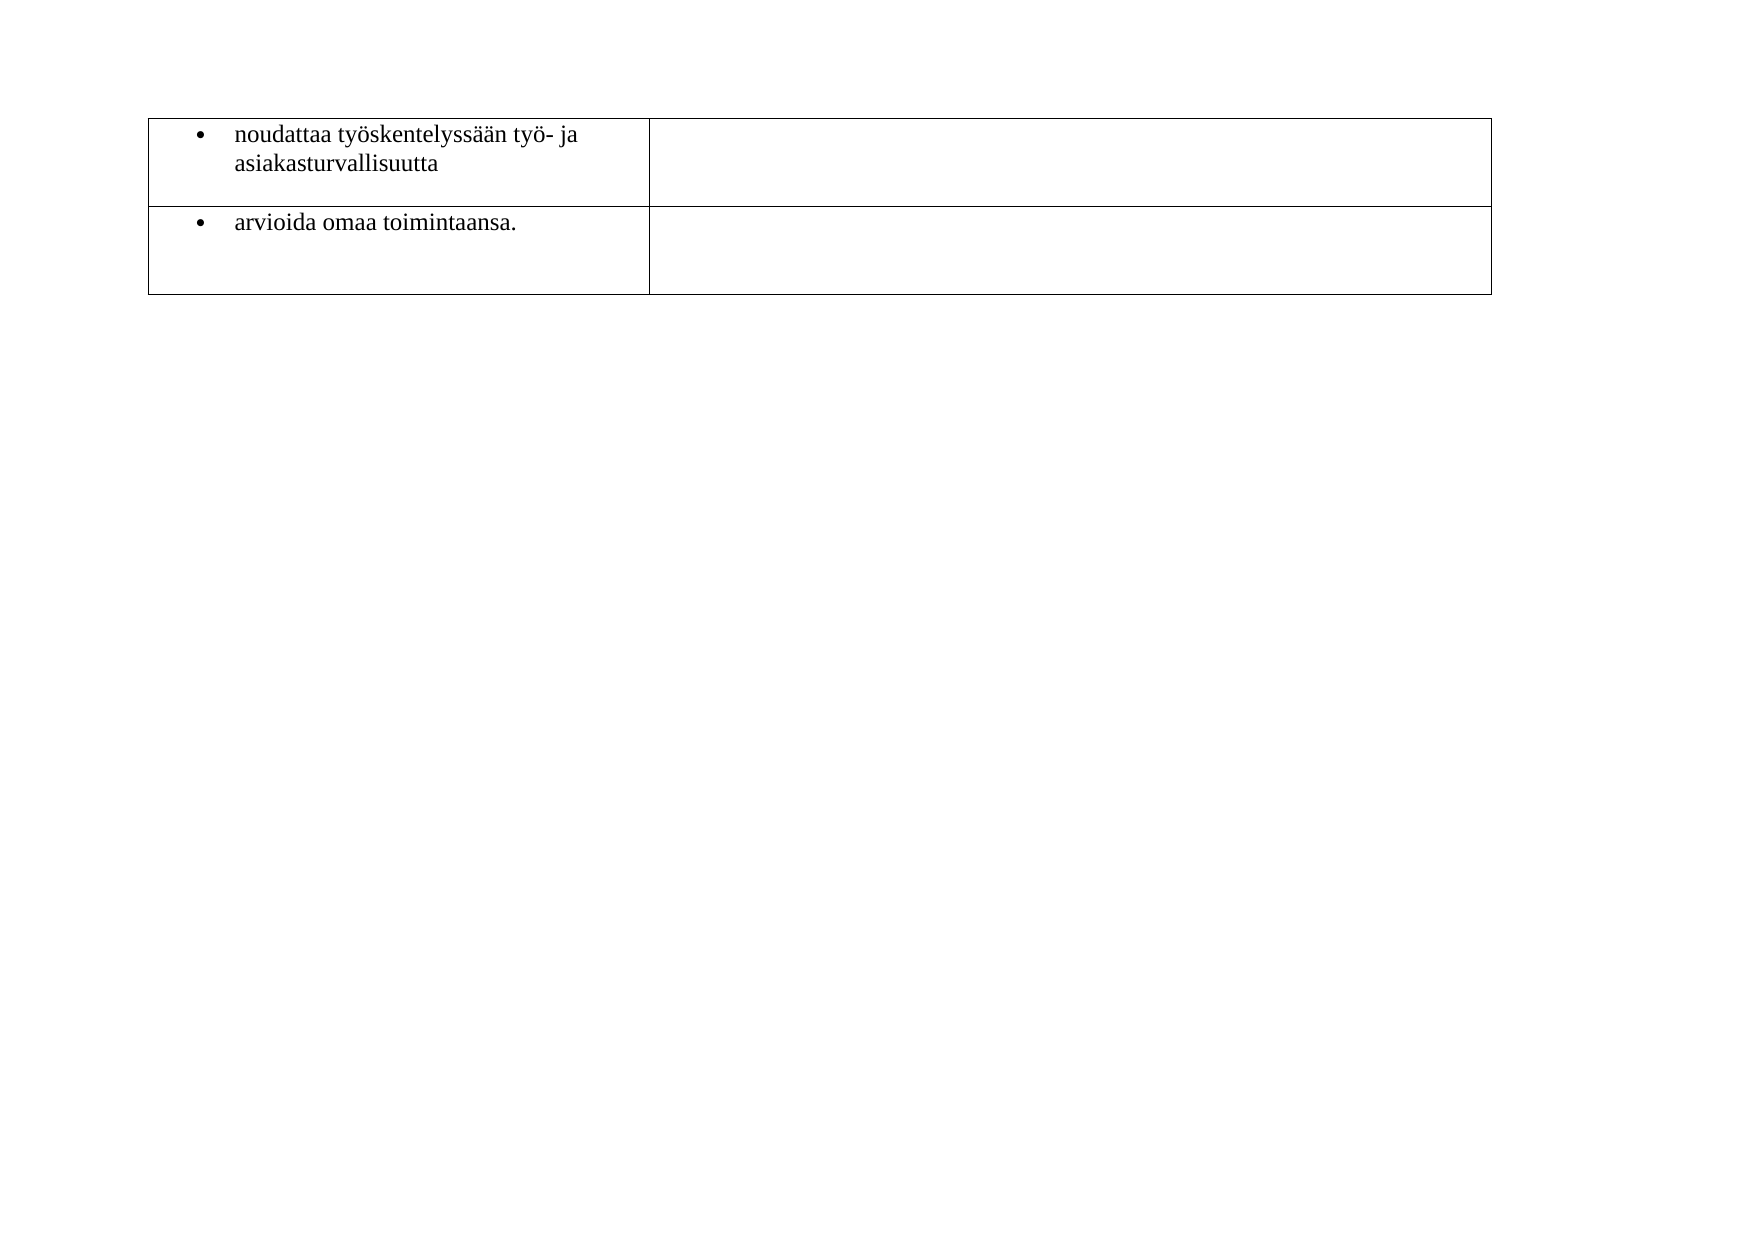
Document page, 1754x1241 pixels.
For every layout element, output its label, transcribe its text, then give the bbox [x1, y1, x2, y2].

table_cell noudattaa työskentelyssään työ- ja asiakasturvallisuutta [149, 119, 649, 206]
table_cell [650, 119, 1491, 206]
table_cell [650, 207, 1491, 293]
table_cell arvioida omaa toimintaansa. [149, 207, 649, 293]
